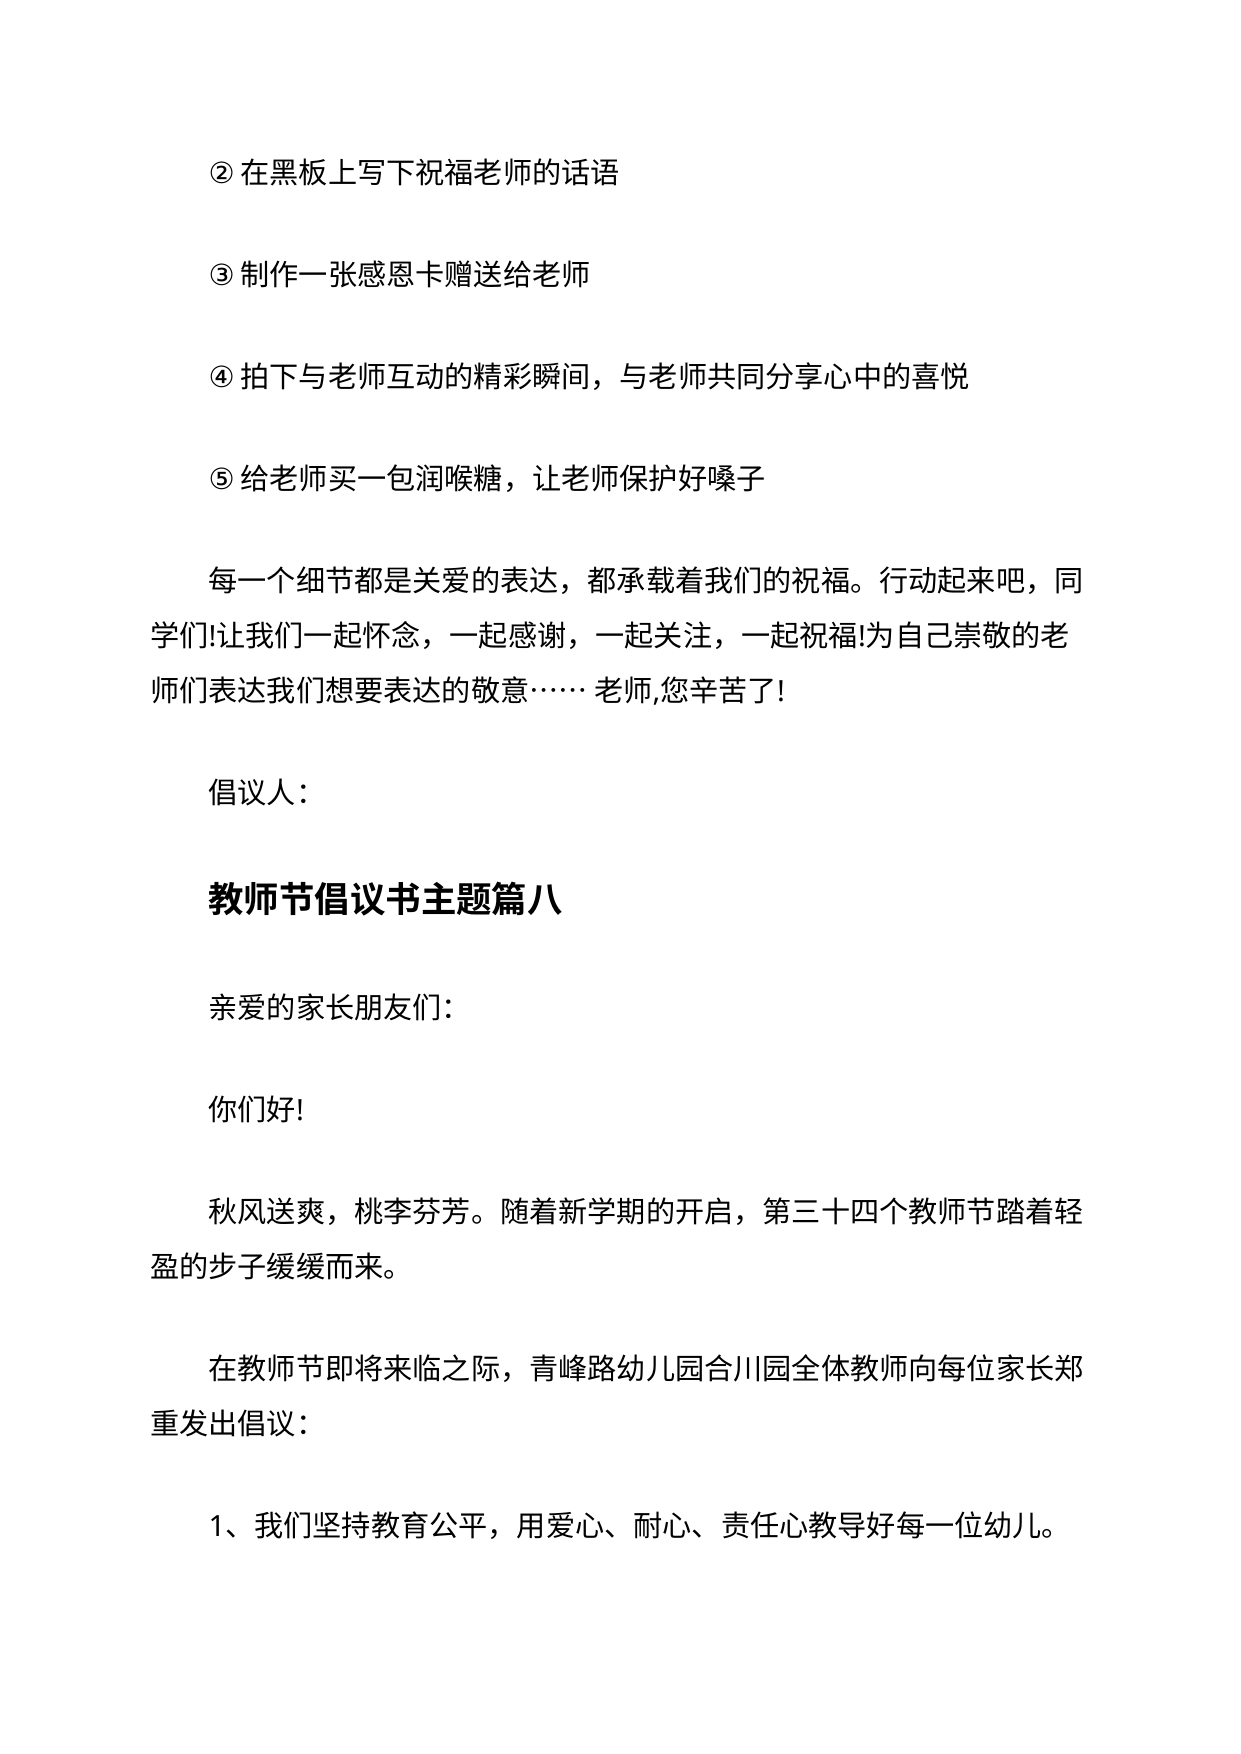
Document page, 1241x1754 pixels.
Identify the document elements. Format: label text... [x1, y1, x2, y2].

text ③制作一张感恩卡赠送给老师 [150, 252, 1090, 294]
text 1、我们坚持教育公平，用爱心、耐心、责任心教导好每一位幼儿。 [150, 1502, 1090, 1544]
text 你们好! [150, 1087, 1090, 1129]
text 倡议人： [150, 770, 1090, 812]
text ②在黑板上写下祝福老师的话语 [150, 150, 1090, 192]
text ④拍下与老师互动的精彩瞬间，与老师共同分享心中的喜悦 [150, 354, 1090, 396]
text 亲爱的家长朋友们： [150, 985, 1090, 1027]
text ⑤给老师买一包润喉糖，让老师保护好嗓子 [150, 456, 1090, 498]
text 秋风送爽，桃李芬芳。随着新学期的开启，第三十四个教师节踏着轻盈的步子缓缓而来。 [150, 1189, 1090, 1286]
text 在教师节即将来临之际，青峰路幼儿园合川园全体教师向每位家长郑重发出倡议： [150, 1345, 1090, 1443]
text 每一个细节都是关爱的表达，都承载着我们的祝福。行动起来吧，同学们!让我们一起怀念，一起感谢，一起关注，一起祝福!为自己崇敬的老师们表达我们想要表达的敬意…… 老师,您辛苦了! [150, 558, 1090, 710]
text 教师节倡议书主题篇八 [150, 872, 1090, 923]
